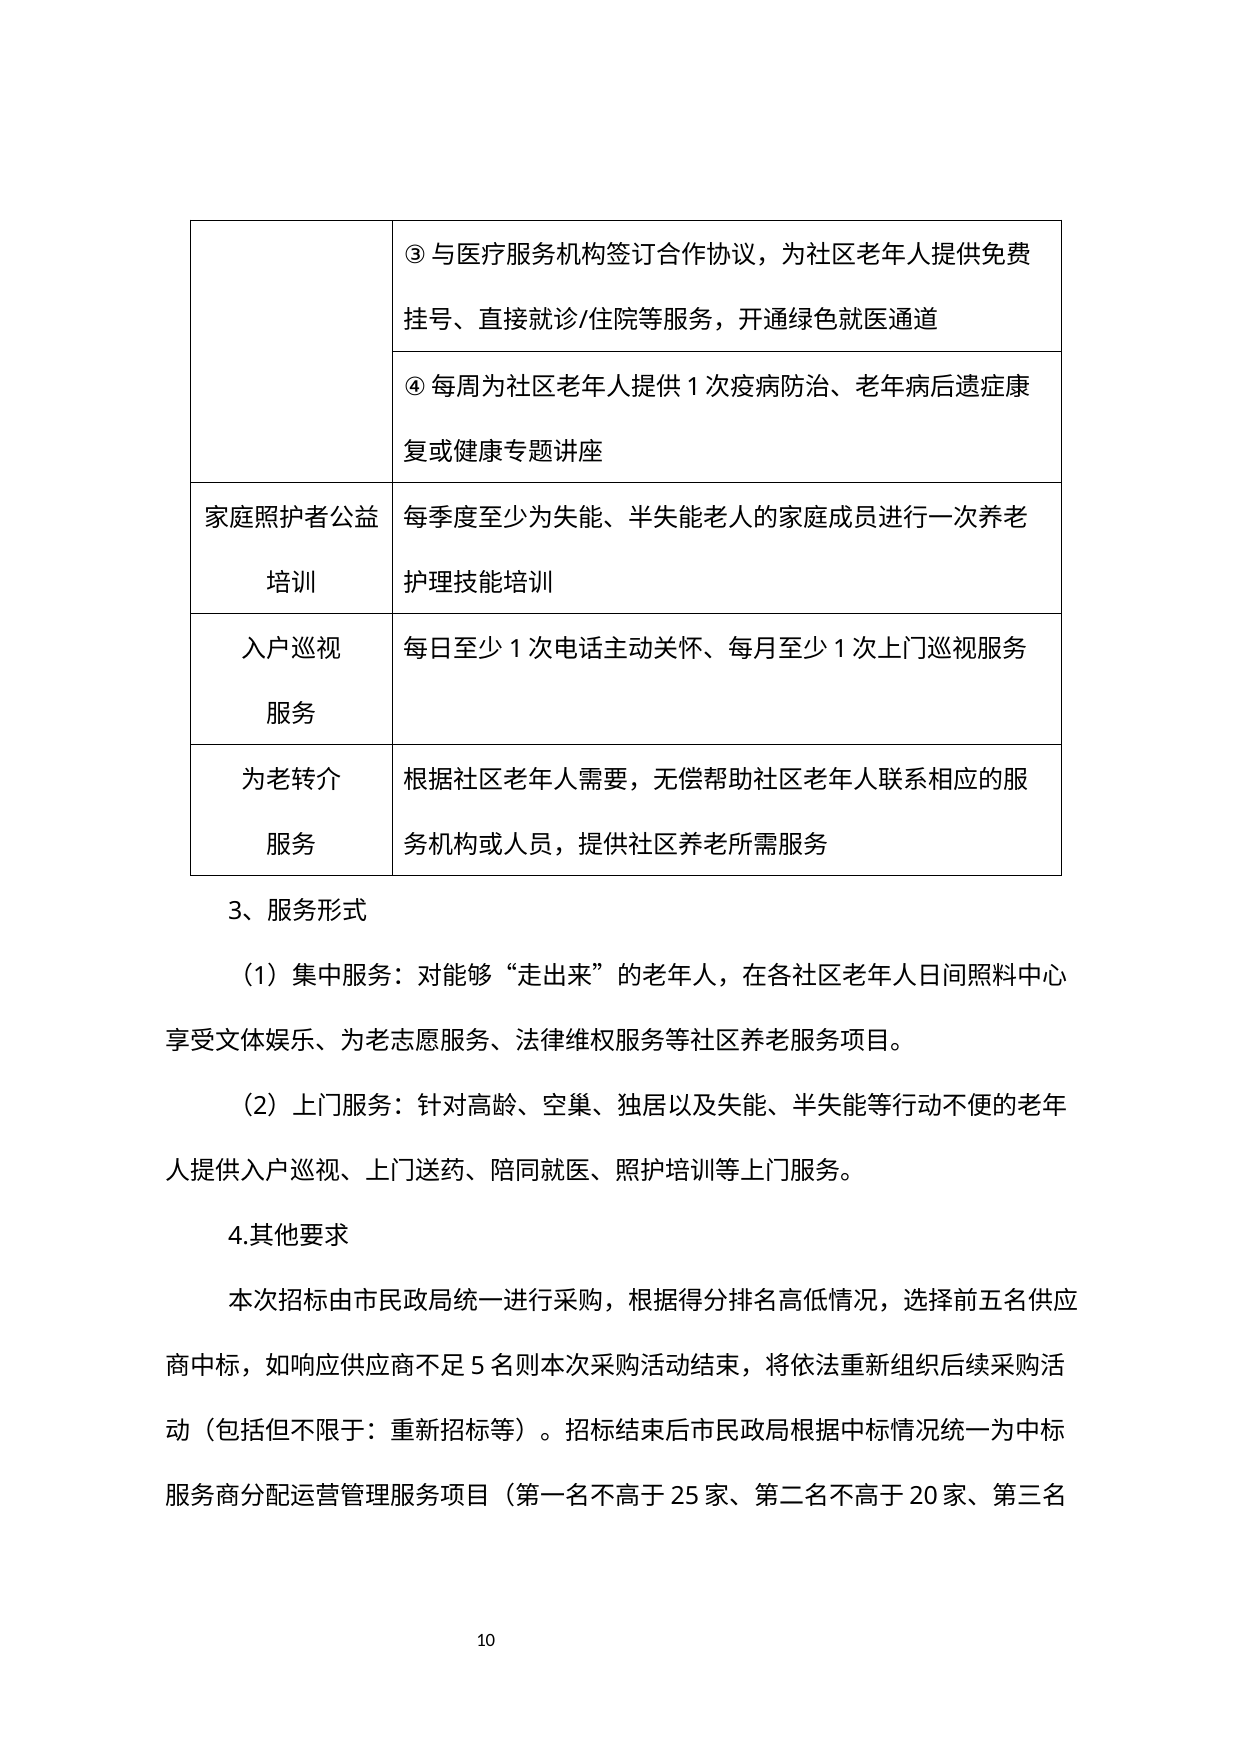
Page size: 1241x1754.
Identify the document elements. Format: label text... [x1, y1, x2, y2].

text （2）上门服务：针对高龄、空巢、独居以及失能、半失能等行动不便的老年人提供入户巡视、上门送药、陪同就医、照护培训等上门服务。 [165, 1071, 1087, 1201]
table_cell 每季度至少为失能、半失能老人的家庭成员进行一次养老护理技能培训 [393, 483, 1061, 613]
table_cell ③与医疗服务机构签订合作协议，为社区老年人提供免费挂号、直接就诊/住院等服务，开通绿色就医通道 [393, 221, 1061, 351]
table_cell 家庭照护者公益培训 [191, 483, 392, 613]
text 3、服务形式 [165, 876, 1087, 941]
text （1）集中服务：对能够“走出来”的老年人，在各社区老年人日间照料中心享受文体娱乐、为老志愿服务、法律维权服务等社区养老服务项目。 [165, 941, 1087, 1071]
table_cell ④每周为社区老年人提供1次疫病防治、老年病后遗症康复或健康专题讲座 [393, 352, 1061, 482]
table_cell 为老转介 服务 [191, 745, 392, 875]
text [165, 1266, 1087, 1526]
table_cell 入户巡视 服务 [191, 614, 392, 744]
text 4.其他要求 [165, 1201, 1087, 1266]
table_cell 根据社区老年人需要，无偿帮助社区老年人联系相应的服务机构或人员，提供社区养老所需服务 [393, 745, 1061, 875]
table_cell 每日至少1次电话主动关怀、每月至少1次上门巡视服务 [393, 614, 1061, 744]
